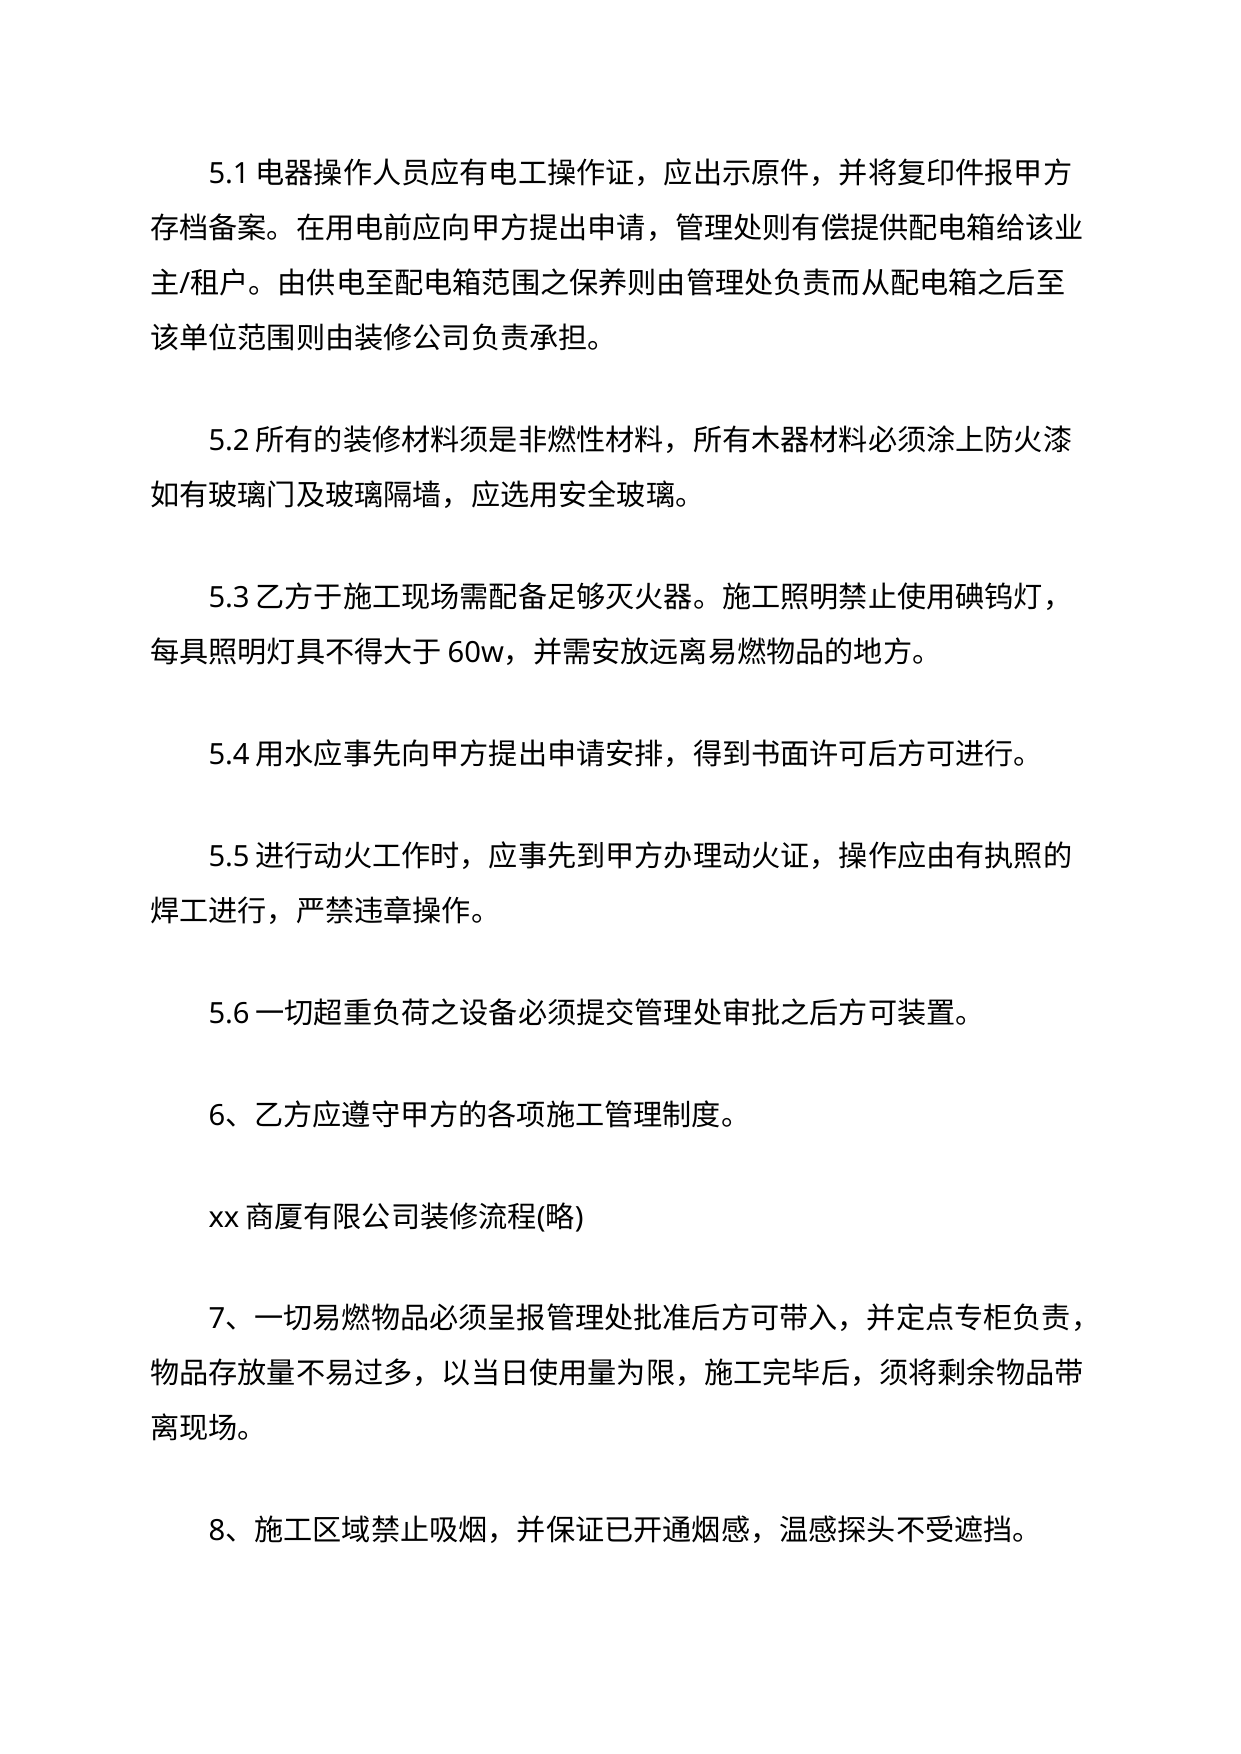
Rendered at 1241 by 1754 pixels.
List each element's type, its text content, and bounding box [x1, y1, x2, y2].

text 6、乙方应遵守甲方的各项施工管理制度。 [150, 1091, 1090, 1133]
text 5.2所有的装修材料须是非燃性材料，所有木器材料必须涂上防火漆如有玻璃门及玻璃隔墙，应选用安全玻璃。 [150, 417, 1090, 514]
text 5.5进行动火工作时，应事先到甲方办理动火证，操作应由有执照的焊工进行，严禁违章操作。 [150, 832, 1090, 930]
text 5.1电器操作人员应有电工操作证，应出示原件，并将复印件报甲方存档备案。在用电前应向甲方提出申请，管理处则有偿提供配电箱给该业主/租户。由供电至配电箱范围之保养则由管理处负责而从配电箱之后至该单位范围则由装修公司负责承担。 [150, 150, 1090, 357]
text 5.4用水应事先向甲方提出申请安排，得到书面许可后方可进行。 [150, 730, 1090, 773]
text 5.6一切超重负荷之设备必须提交管理处审批之后方可装置。 [150, 989, 1090, 1032]
text 8、施工区域禁止吸烟，并保证已开通烟感，温感探头不受遮挡。 [150, 1507, 1090, 1549]
text xx商厦有限公司装修流程(略) [150, 1193, 1090, 1236]
text 5.3乙方于施工现场需配备足够灭火器。施工照明禁止使用碘钨灯，每具照明灯具不得大于60w，并需安放远离易燃物品的地方。 [150, 573, 1090, 671]
text 7、一切易燃物品必须呈报管理处批准后方可带入，并定点专柜负责，物品存放量不易过多，以当日使用量为限，施工完毕后，须将剩余物品带离现场。 [150, 1295, 1090, 1447]
